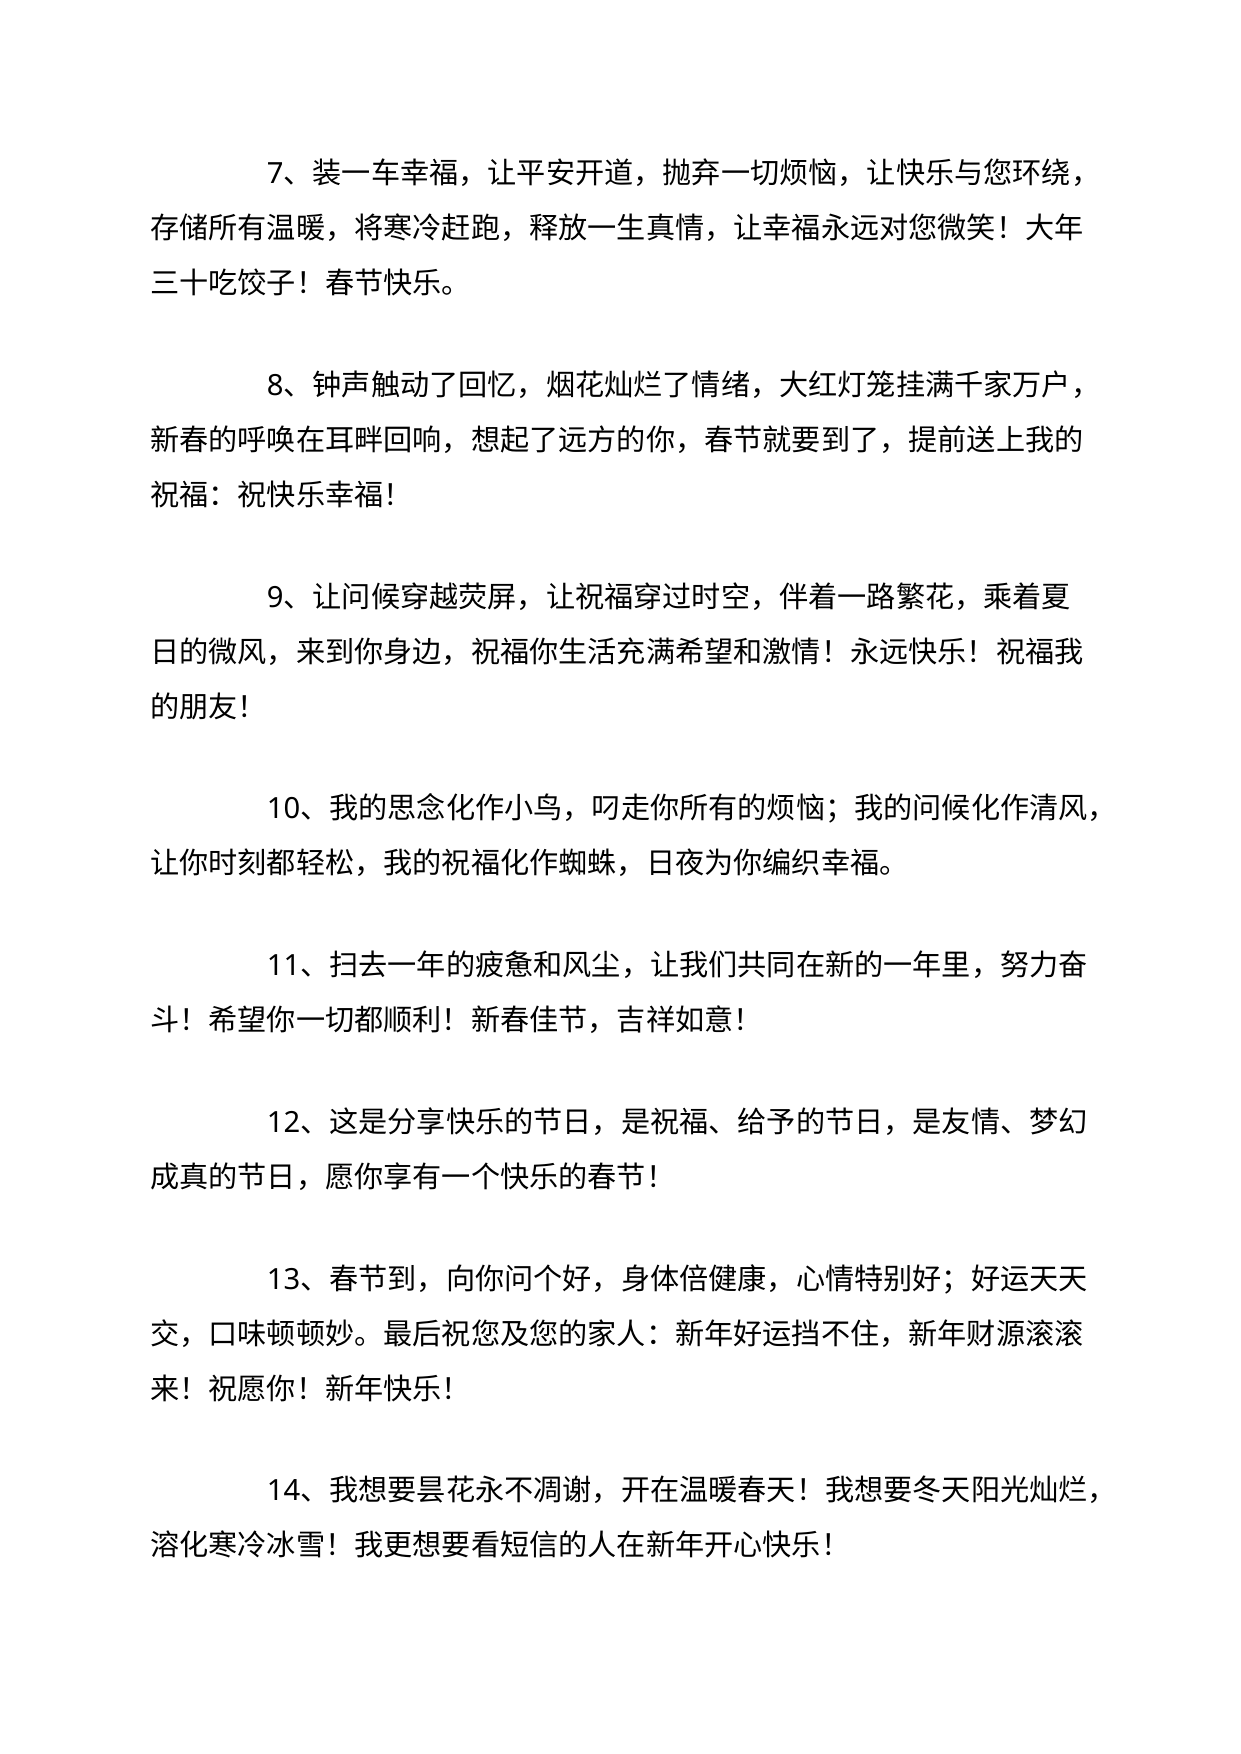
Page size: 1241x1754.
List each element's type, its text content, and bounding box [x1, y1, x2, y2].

text 7、装一车幸福，让平安开道，抛弃一切烦恼，让快乐与您环绕，存储所有温暖，将寒冷赶跑，释放一生真情，让幸福永远对您微笑！大年三十吃饺子！春节快乐。 [150, 150, 1090, 302]
text 14、我想要昙花永不凋谢，开在温暖春天！我想要冬天阳光灿烂，溶化寒冷冰雪！我更想要看短信的人在新年开心快乐！ [150, 1467, 1090, 1564]
text 8、钟声触动了回忆，烟花灿烂了情绪，大红灯笼挂满千家万户，新春的呼唤在耳畔回响，想起了远方的你，春节就要到了，提前送上我的祝福：祝快乐幸福！ [150, 362, 1090, 514]
text 9、让问候穿越荧屏，让祝福穿过时空，伴着一路繁花，乘着夏日的微风，来到你身边，祝福你生活充满希望和激情！永远快乐！祝福我的朋友！ [150, 573, 1090, 726]
text 13、春节到，向你问个好，身体倍健康，心情特别好；好运天天交，口味顿顿妙。最后祝您及您的家人：新年好运挡不住，新年财源滚滚来！祝愿你！新年快乐！ [150, 1255, 1090, 1407]
text 11、扫去一年的疲惫和风尘，让我们共同在新的一年里，努力奋斗！希望你一切都顺利！新春佳节，吉祥如意！ [150, 942, 1090, 1039]
text 12、这是分享快乐的节日，是祝福、给予的节日，是友情、梦幻成真的节日，愿你享有一个快乐的春节！ [150, 1098, 1090, 1196]
text 10、我的思念化作小鸟，叼走你所有的烦恼；我的问候化作清风，让你时刻都轻松，我的祝福化作蜘蛛，日夜为你编织幸福。 [150, 785, 1090, 882]
